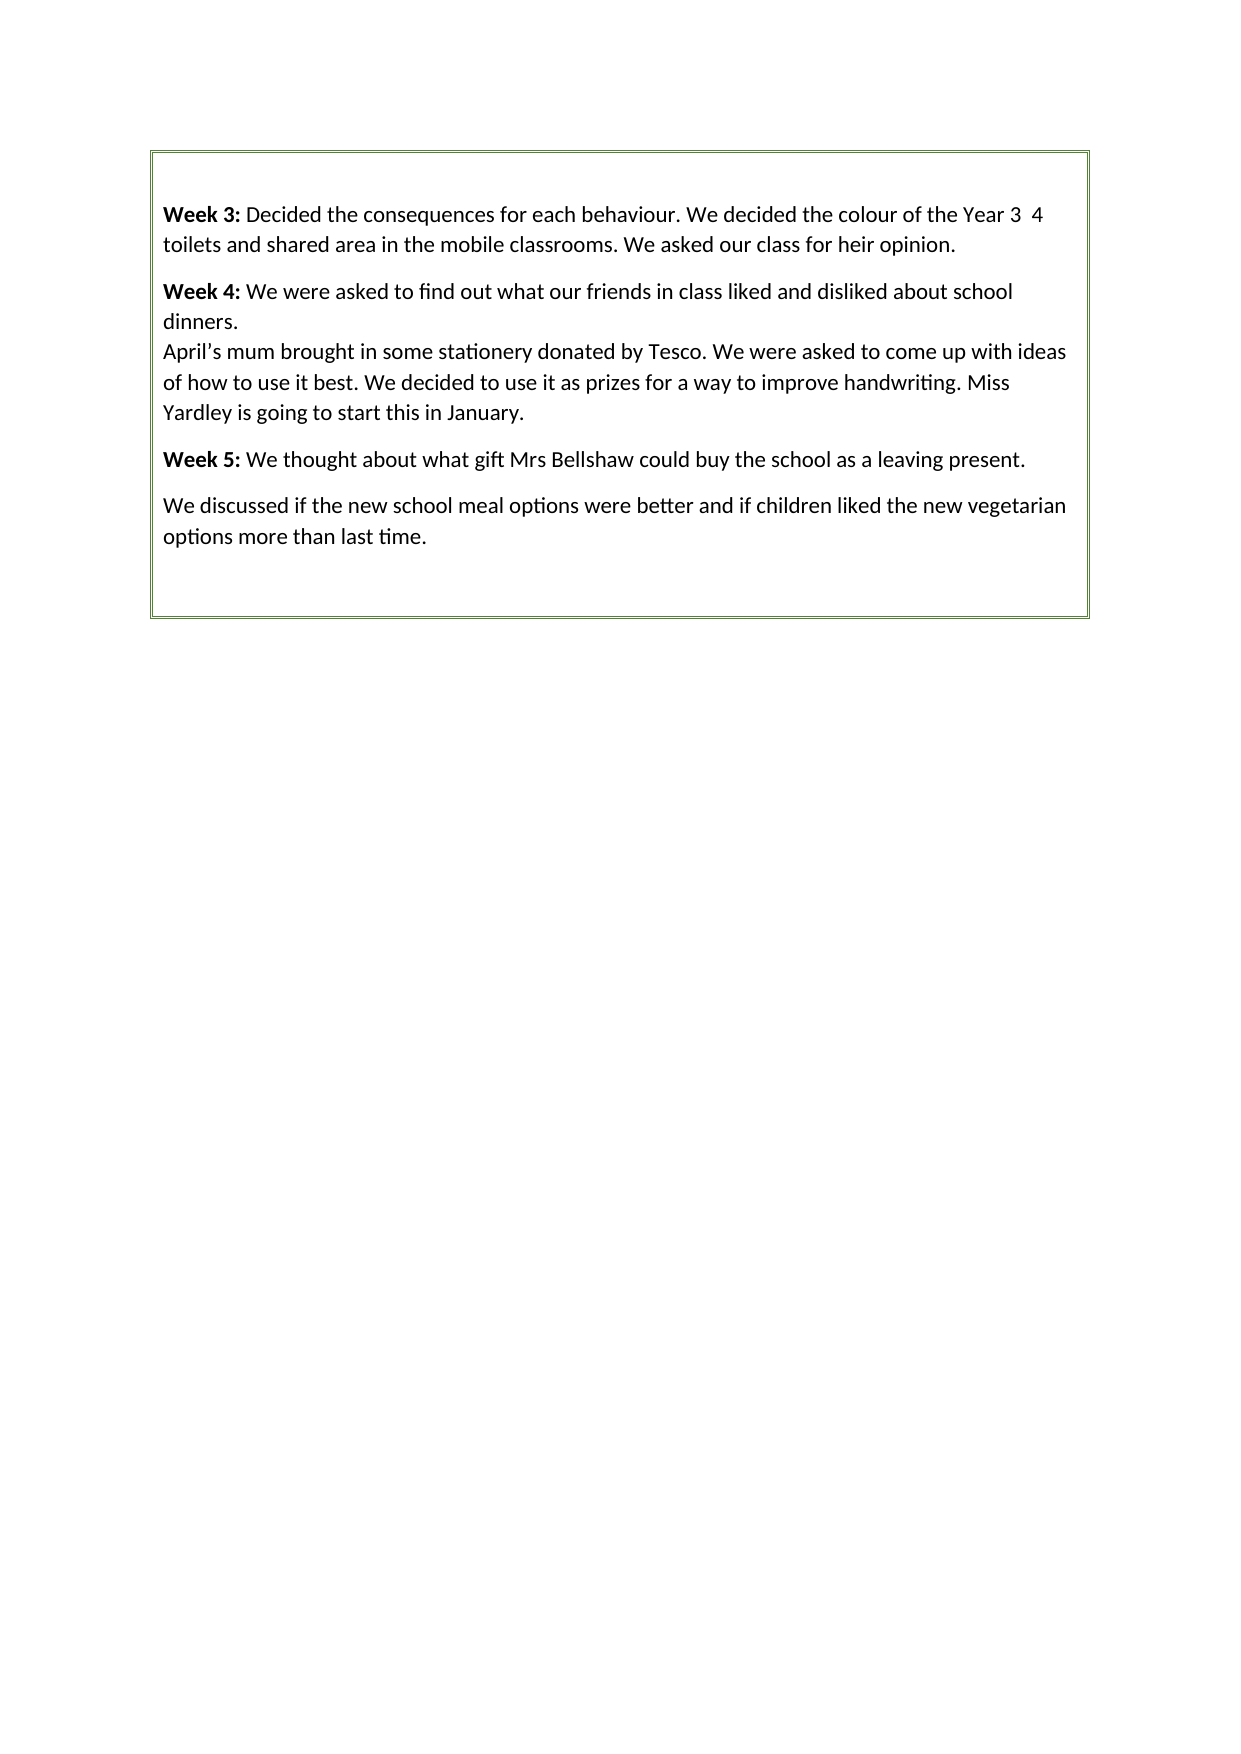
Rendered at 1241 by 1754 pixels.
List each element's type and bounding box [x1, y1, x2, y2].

table_header [153, 153, 1087, 616]
